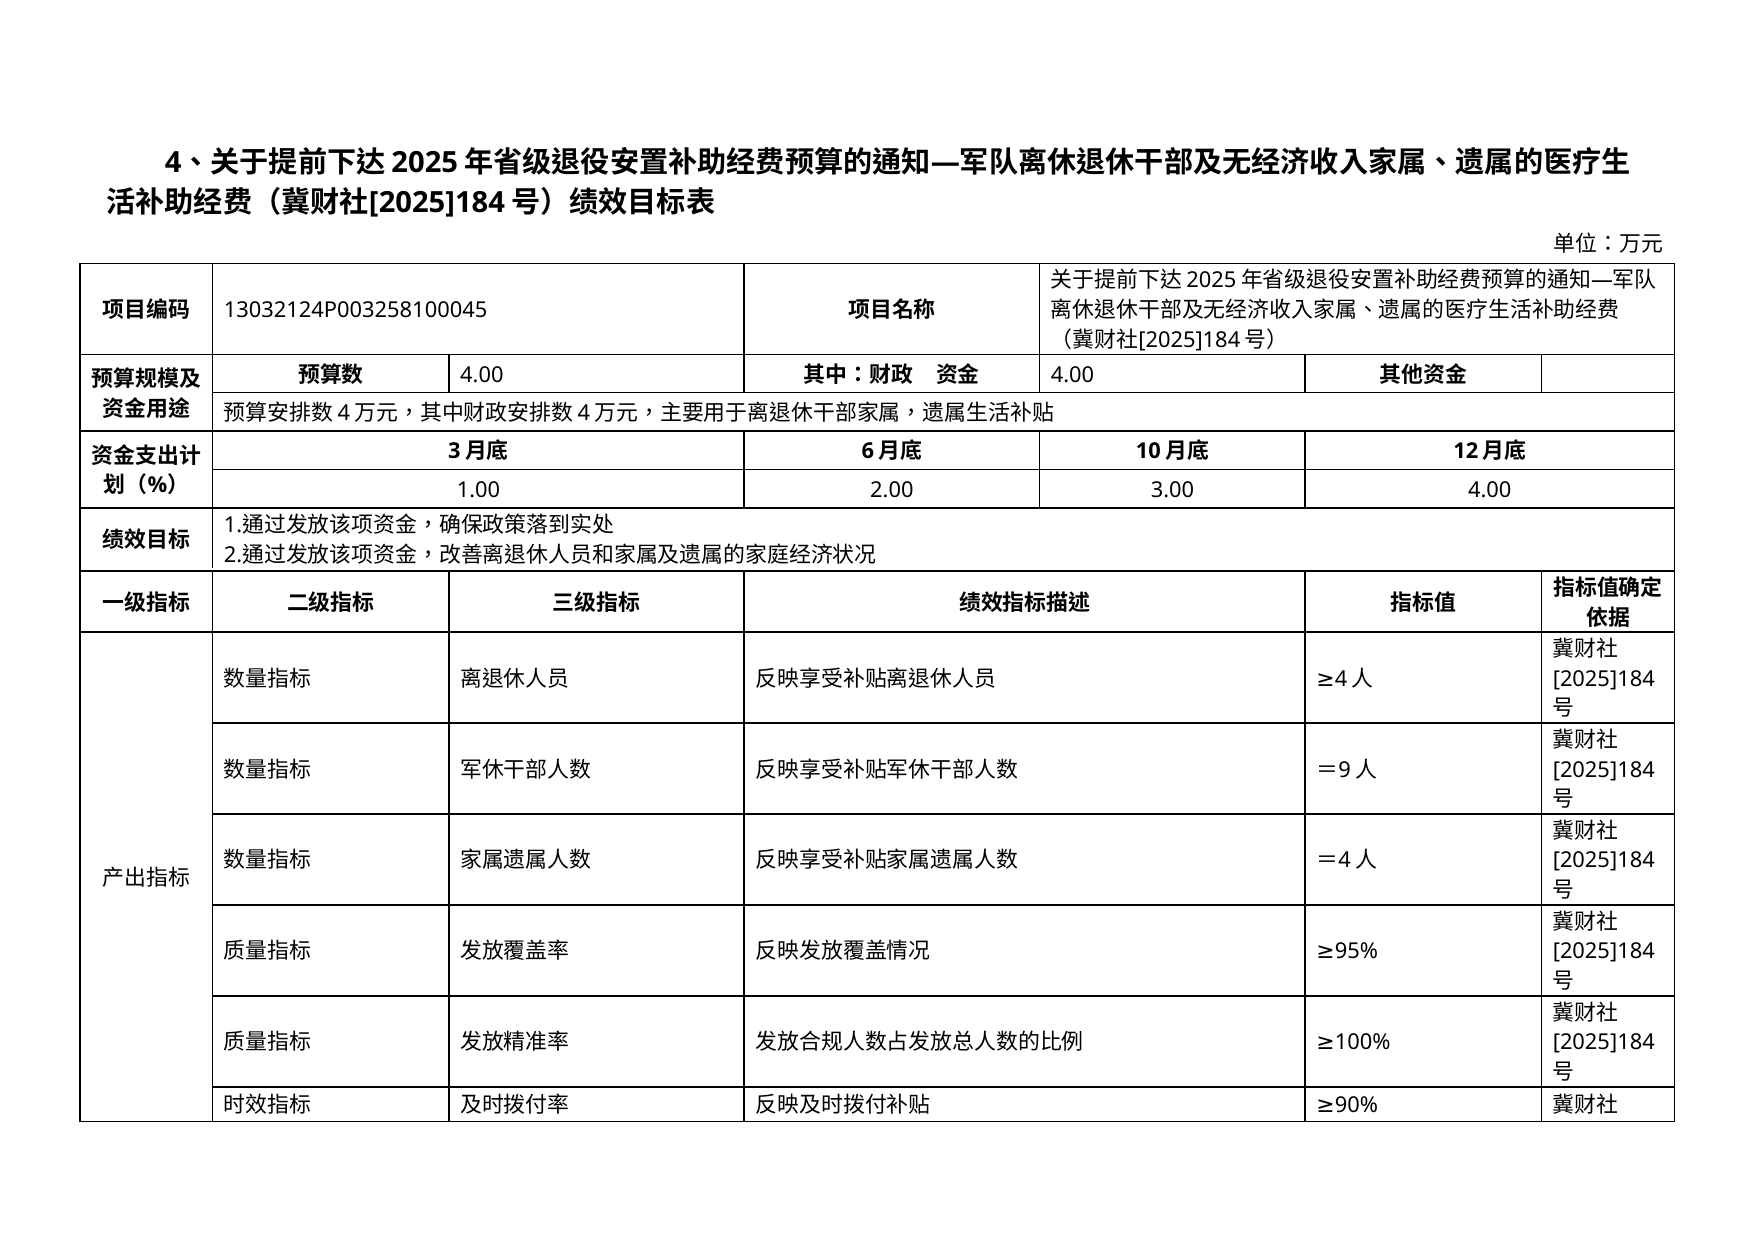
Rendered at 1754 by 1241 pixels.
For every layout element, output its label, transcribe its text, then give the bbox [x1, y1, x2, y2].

table_cell 1.00 [213, 470, 743, 507]
table_cell 绩效目标 [81, 509, 212, 568]
table_cell ＝4人 [1306, 815, 1541, 904]
table_cell 发放精准率 [450, 997, 743, 1086]
table_header 三级指标 [450, 572, 743, 631]
table_cell ＝9人 [1306, 724, 1541, 813]
table_cell 冀财社[2025]184号 [1542, 997, 1674, 1086]
table_cell 数量指标 [213, 724, 448, 813]
table_cell 关于提前下达2025年省级退役安置补助经费预算的通知—军队离休退休干部及无经济收入家属、遗属的医疗生活补助经费（冀财社[2025]184号） [1040, 264, 1674, 353]
table_cell ≥100% [1306, 997, 1541, 1086]
table_cell 家属遗属人数 [450, 815, 743, 904]
table_cell 13032124P003258100045 [213, 264, 743, 353]
table_cell 发放合规人数占发放总人数的比例 [745, 997, 1304, 1086]
table_cell 预算安排数4万元，其中财政安排数4万元，主要用于离退休干部家属，遗属生活补贴 [213, 393, 1674, 430]
table_cell 2.00 [745, 470, 1039, 507]
table_cell 数量指标 [213, 633, 448, 722]
table_cell 项目名称 [745, 264, 1039, 353]
table_cell 时效指标 [213, 1088, 448, 1121]
table_cell 发放覆盖率 [450, 906, 743, 995]
table_cell 3月底 [213, 432, 743, 469]
table_cell 数量指标 [213, 815, 448, 904]
table_cell 冀财社[2025]184号 [1542, 1088, 1674, 1121]
table_header 单位：万元 [81, 223, 1674, 262]
table_cell 冀财社[2025]184号 [1542, 724, 1674, 813]
table_cell ≥95% [1306, 906, 1541, 995]
table_cell 预算规模及资金用途 [81, 355, 212, 430]
table_cell 冀财社[2025]184号 [1542, 815, 1674, 904]
table_cell 军休干部人数 [450, 724, 743, 813]
table_header 一级指标 [81, 572, 212, 631]
table_cell 离退休人员 [450, 633, 743, 722]
table_cell [1542, 355, 1674, 392]
table_cell 反映享受补贴离退休人员 [745, 633, 1304, 722]
table_cell ≥4人 [1306, 633, 1541, 722]
table_cell 产出指标 [81, 633, 212, 1121]
table_header 指标值确定依据 [1542, 572, 1674, 631]
table_header 绩效指标描述 [745, 572, 1304, 631]
table_cell 项目编码 [81, 264, 212, 353]
table_cell 3.00 [1040, 470, 1304, 507]
table_cell 反映享受补贴家属遗属人数 [745, 815, 1304, 904]
text 4、关于提前下达2025年省级退役安置补助经费预算的通知—军队离休退休干部及无经济收入家属、遗属的医疗生活补助经费（冀财社[2025]184号）绩效目标表 [106, 142, 1648, 221]
table_cell 冀财社[2025]184号 [1542, 906, 1674, 995]
table_cell 6月底 [745, 432, 1039, 469]
table_cell 反映及时拨付补贴 [745, 1088, 1304, 1121]
table_cell 质量指标 [213, 906, 448, 995]
table_cell 12月底 [1306, 432, 1674, 469]
table_cell 1.通过发放该项资金，确保政策落到实处 2.通过发放该项资金，改善离退休人员和家属及遗属的家庭经济状况 [213, 509, 1674, 568]
table_cell 4.00 [450, 355, 743, 392]
table_cell 反映发放覆盖情况 [745, 906, 1304, 995]
table_cell 反映享受补贴军休干部人数 [745, 724, 1304, 813]
table_cell 4.00 [1040, 355, 1304, 392]
table_cell 4.00 [1306, 470, 1674, 507]
table_cell 质量指标 [213, 997, 448, 1086]
table_cell 及时拨付率 [450, 1088, 743, 1121]
table_cell ≥90% [1306, 1088, 1541, 1121]
table_cell 预算数 [213, 355, 448, 392]
table_cell 资金支出计划（%） [81, 432, 212, 507]
table_cell 冀财社[2025]184号 [1542, 633, 1674, 722]
table_cell 其中：财政 资金 [745, 355, 1039, 392]
table_cell 其他资金 [1306, 355, 1541, 392]
table_header 指标值 [1306, 572, 1541, 631]
table_cell 10月底 [1040, 432, 1304, 469]
table_header 二级指标 [213, 572, 448, 631]
